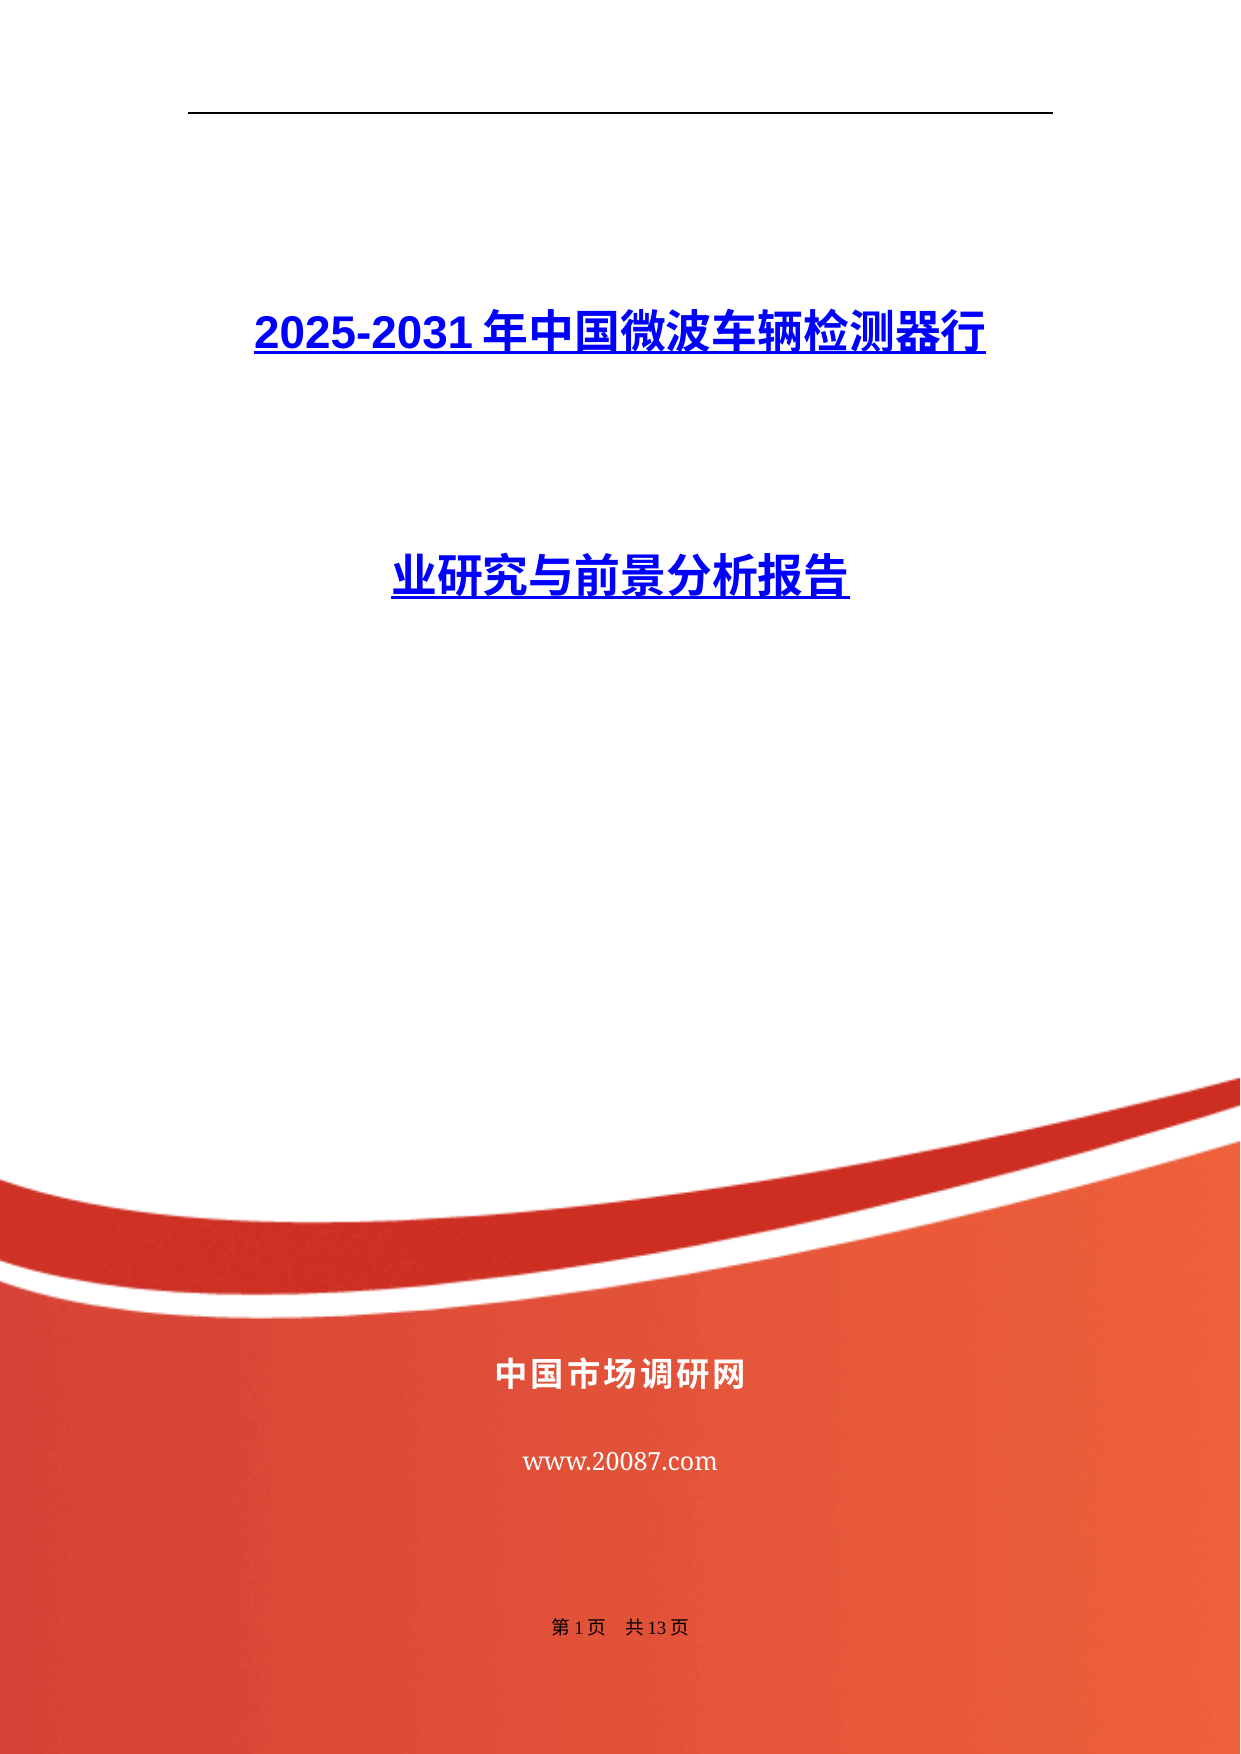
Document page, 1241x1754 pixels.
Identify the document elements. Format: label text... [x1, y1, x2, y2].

picture [0, 1006, 1241, 1754]
table_header 2025-2031年中国微波车辆检测器行业研究与前景分析报告 [188, 207, 1053, 773]
subtitle 中国市场调研网 [187, 1339, 1053, 1404]
text www.20087.com [187, 1428, 1053, 1493]
